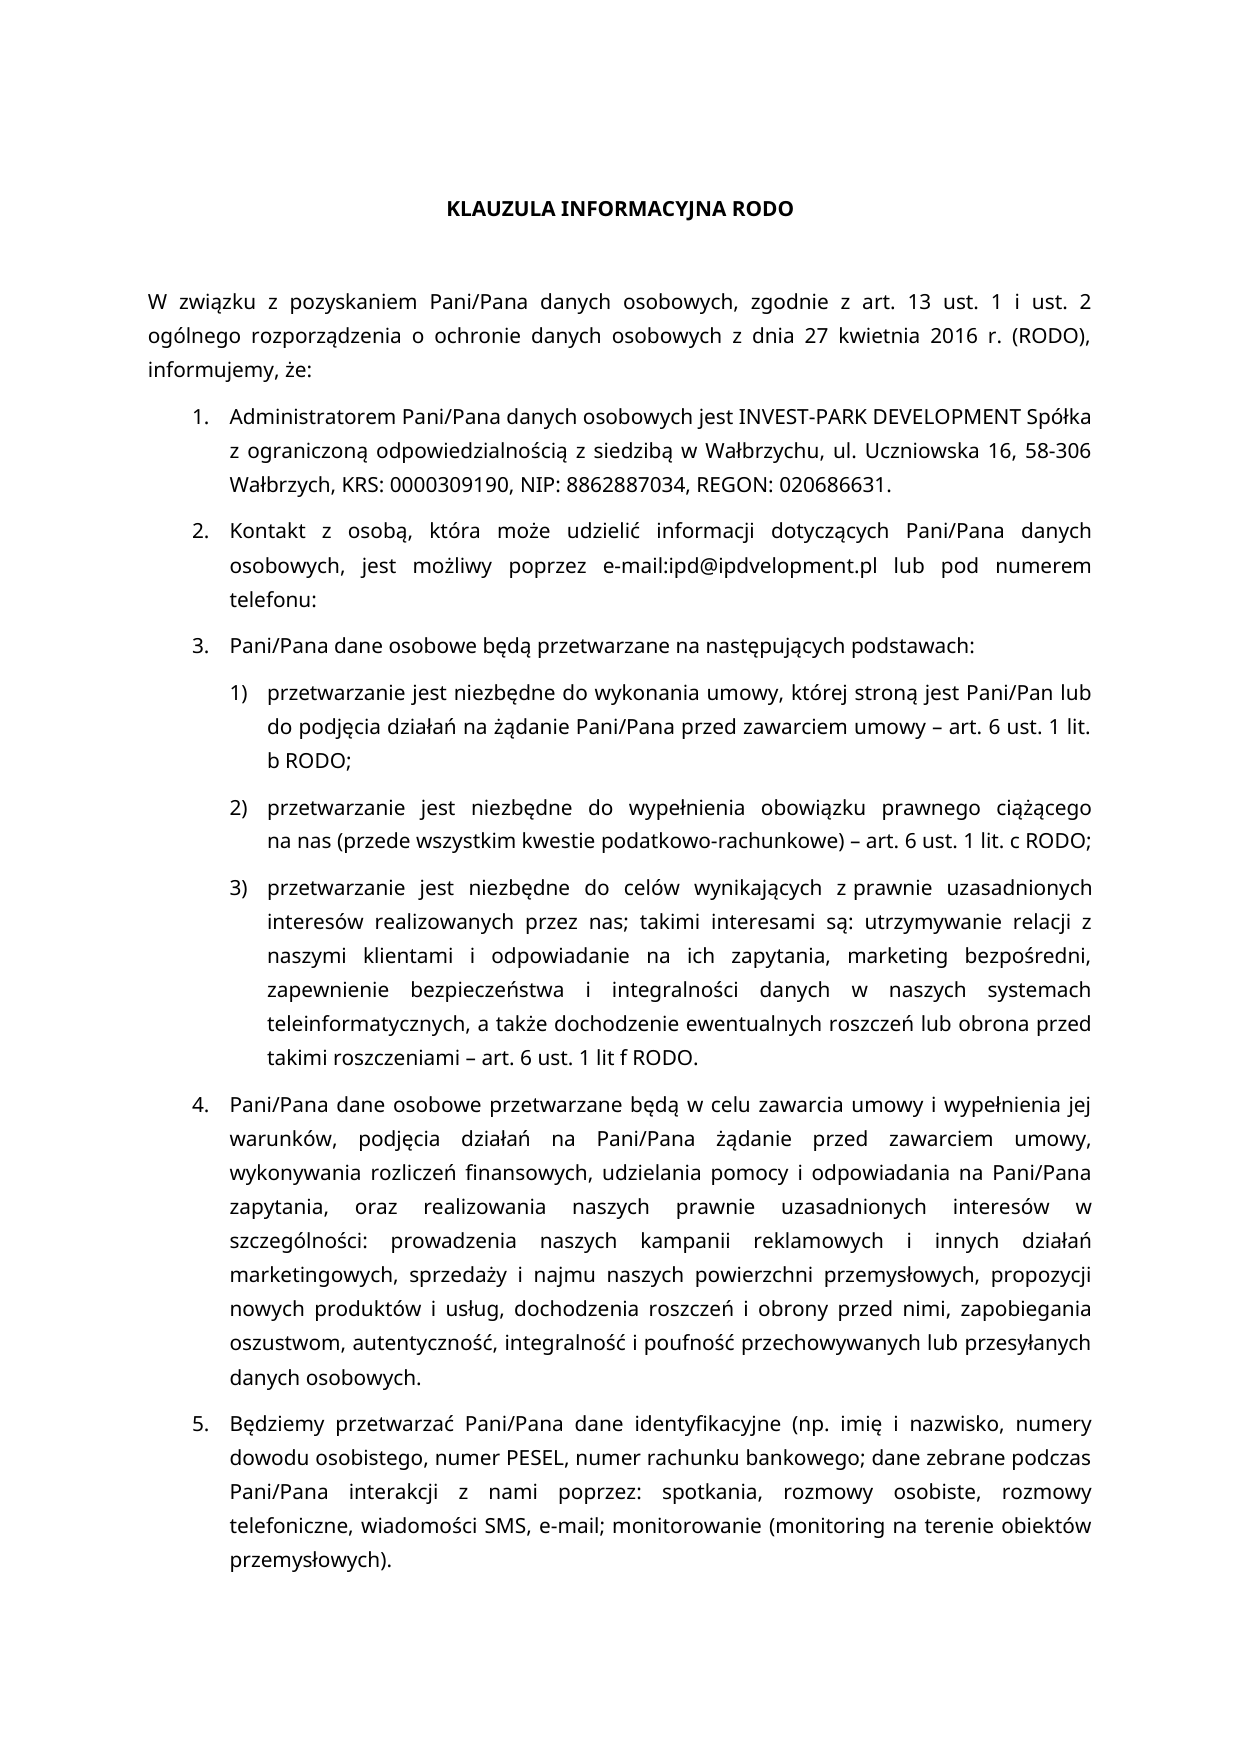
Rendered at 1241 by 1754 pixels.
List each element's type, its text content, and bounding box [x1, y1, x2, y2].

text W związku z pozyskaniem Pani/Pana danych osobowych, zgodnie z art. 13 ust. 1 i ust. 2 ogólnego rozporządzenia o ochronie danych osobowych z dnia 27 kwietnia 2016 r. (RODO), informujemy, że: [148, 287, 1093, 384]
list przetwarzanie jest niezbędne do celów wynikających z prawnie uzasadnionych interesów realizowanych przez nas; takimi interesami są: utrzymywanie relacji z naszymi klientami i odpowiadanie na ich zapytania, marketing bezpośredni, zapewnienie bezpieczeństwa i integralności danych w naszych systemach teleinformatycznych, a także dochodzenie ewentualnych roszczeń lub obrona przed takimi roszczeniami – art. 6 ust. 1 lit f RODO. [229, 873, 1093, 1072]
list Kontakt z osobą, która może udzielić informacji dotyczących Pani/Pana danych osobowych, jest możliwy poprzez e-mail:ipd@ipdvelopment.pl lub pod numerem telefonu: [192, 517, 1093, 613]
list przetwarzanie jest niezbędne do wypełnienia obowiązku prawnego ciążącego na nas (przede wszystkim kwestie podatkowo-rachunkowe) – art. 6 ust. 1 lit. c RODO; [229, 793, 1093, 855]
list Pani/Pana dane osobowe przetwarzane będą w celu zawarcia umowy i wypełnienia jej warunków, podjęcia działań na Pani/Pana żądanie przed zawarciem umowy, wykonywania rozliczeń finansowych, udzielania pomocy i odpowiadania na Pani/Pana zapytania, oraz realizowania naszych prawnie uzasadnionych interesów w szczególności: prowadzenia naszych kampanii reklamowych i innych działań marketingowych, sprzedaży i najmu naszych powierzchni przemysłowych, propozycji nowych produktów i usług, dochodzenia roszczeń i obrony przed nimi, zapobiegania oszustwom, autentyczność, integralność i poufność przechowywanych lub przesyłanych danych osobowych. [192, 1090, 1093, 1391]
text KLAUZULA INFORMACYJNA RODO [148, 194, 1093, 223]
list przetwarzanie jest niezbędne do wykonania umowy, której stroną jest Pani/Pan lub do podjęcia działań na żądanie Pani/Pana przed zawarciem umowy – art. 6 ust. 1 lit. b RODO; [229, 678, 1093, 774]
list Będziemy przetwarzać Pani/Pana dane identyfikacyjne (np. imię i nazwisko, numery dowodu osobistego, numer PESEL, numer rachunku bankowego; dane zebrane podczas Pani/Pana interakcji z nami poprzez: spotkania, rozmowy osobiste, rozmowy telefoniczne, wiadomości SMS, e-mail; monitorowanie (monitoring na terenie obiektów przemysłowych). [192, 1409, 1093, 1574]
list Pani/Pana dane osobowe będą przetwarzane na następujących podstawach: [192, 631, 1093, 660]
list Administratorem Pani/Pana danych osobowych jest INVEST-PARK DEVELOPMENT Spółka z ograniczoną odpowiedzialnością z siedzibą w Wałbrzychu, ul. Uczniowska 16, 58-306 Wałbrzych, KRS: 0000309190, NIP: 8862887034, REGON: 020686631. [192, 402, 1093, 498]
